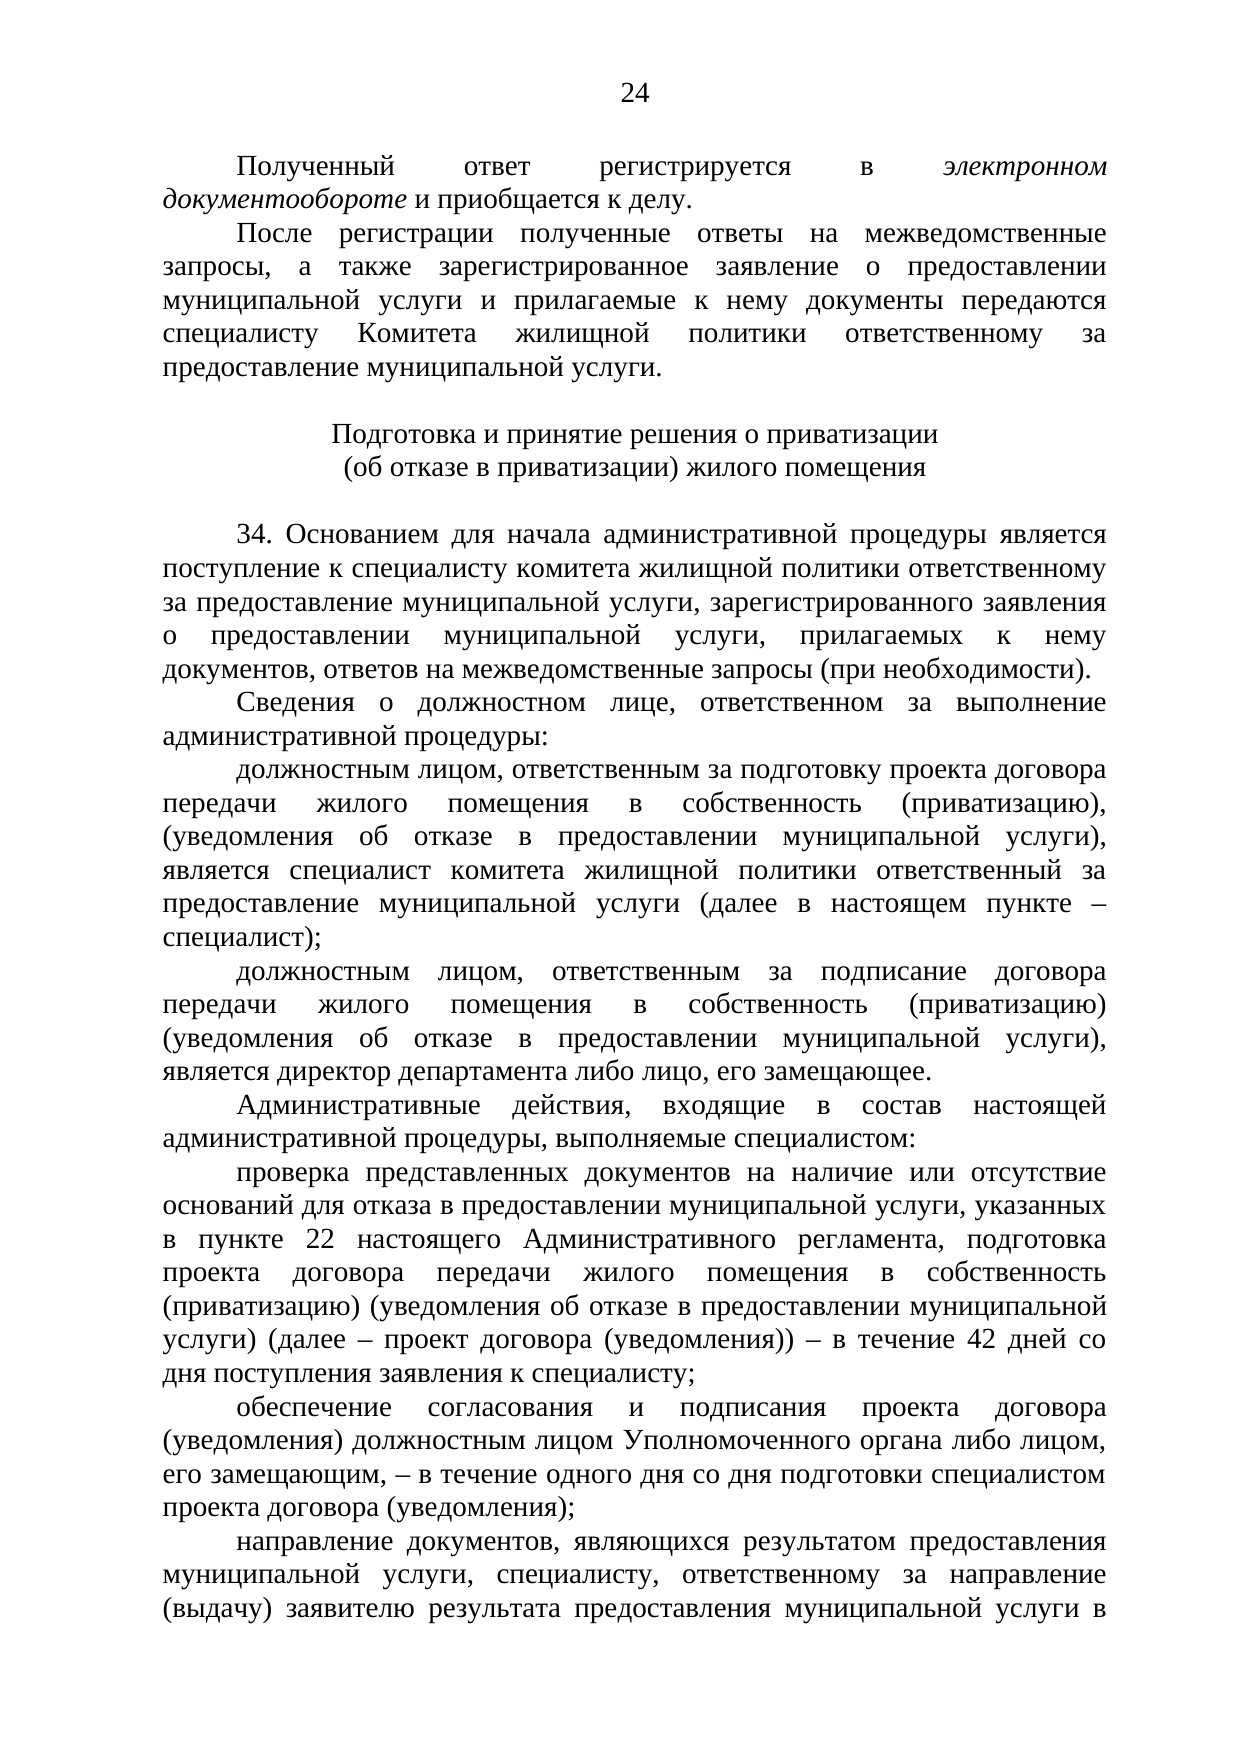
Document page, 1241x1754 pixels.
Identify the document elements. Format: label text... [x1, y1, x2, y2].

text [162, 1523, 1107, 1623]
text должностным лицом, ответственным за подготовку проекта договора передачи жилого помещения в собственность (приватизацию), (уведомления об отказе в предоставлении муниципальной услуги), является специалист комитета жилищной политики ответственный за предоставление муниципальной услуги (далее в настоящем пункте – специалист); [162, 751, 1107, 953]
text 34. Основанием для начала административной процедуры является поступление к специалисту комитета жилищной политики ответственному за предоставление муниципальной услуги, зарегистрированного заявления о предоставлении муниципальной услуги, прилагаемых к нему документов, ответов на межведомственные запросы (при необходимости). [162, 517, 1107, 684]
text Сведения о должностном лице, ответственном за выполнение административной процедуры: [162, 684, 1107, 751]
text обеспечение согласования и подписания проекта договора (уведомления) должностным лицом Уполномоченного органа либо лицом, его замещающим, – в течение одного дня со дня подготовки специалистом проекта договора (уведомления); [162, 1389, 1107, 1523]
text После регистрации полученные ответы на межведомственные запросы, а также зарегистрированное заявление о предоставлении муниципальной услуги и прилагаемые к нему документы передаются специалисту Комитета жилищной политики ответственному за предоставление муниципальной услуги. [162, 215, 1107, 382]
text проверка представленных документов на наличие или отсутствие оснований для отказа в предоставлении муниципальной услуги, указанных в пункте 22 настоящего Административного регламента, подготовка проекта договора передачи жилого помещения в собственность (приватизацию) (уведомления об отказе в предоставлении муниципальной услуги) (далее – проект договора (уведомления)) – в течение 42 дней со дня поступления заявления к специалисту; [162, 1154, 1107, 1389]
text Подготовка и принятие решения о приватизации [162, 416, 1107, 449]
text должностным лицом, ответственным за подписание договора передачи жилого помещения в собственность (приватизацию) (уведомления об отказе в предоставлении муниципальной услуги), является директор департамента либо лицо, его замещающее. [162, 953, 1107, 1087]
text (об отказе в приватизации) жилого помещения [162, 449, 1107, 483]
text Полученный ответ регистрируется в электронном документообороте и приобщается к делу. [162, 148, 1107, 215]
text Административные действия, входящие в состав настоящей административной процедуры, выполняемые специалистом: [162, 1087, 1107, 1154]
